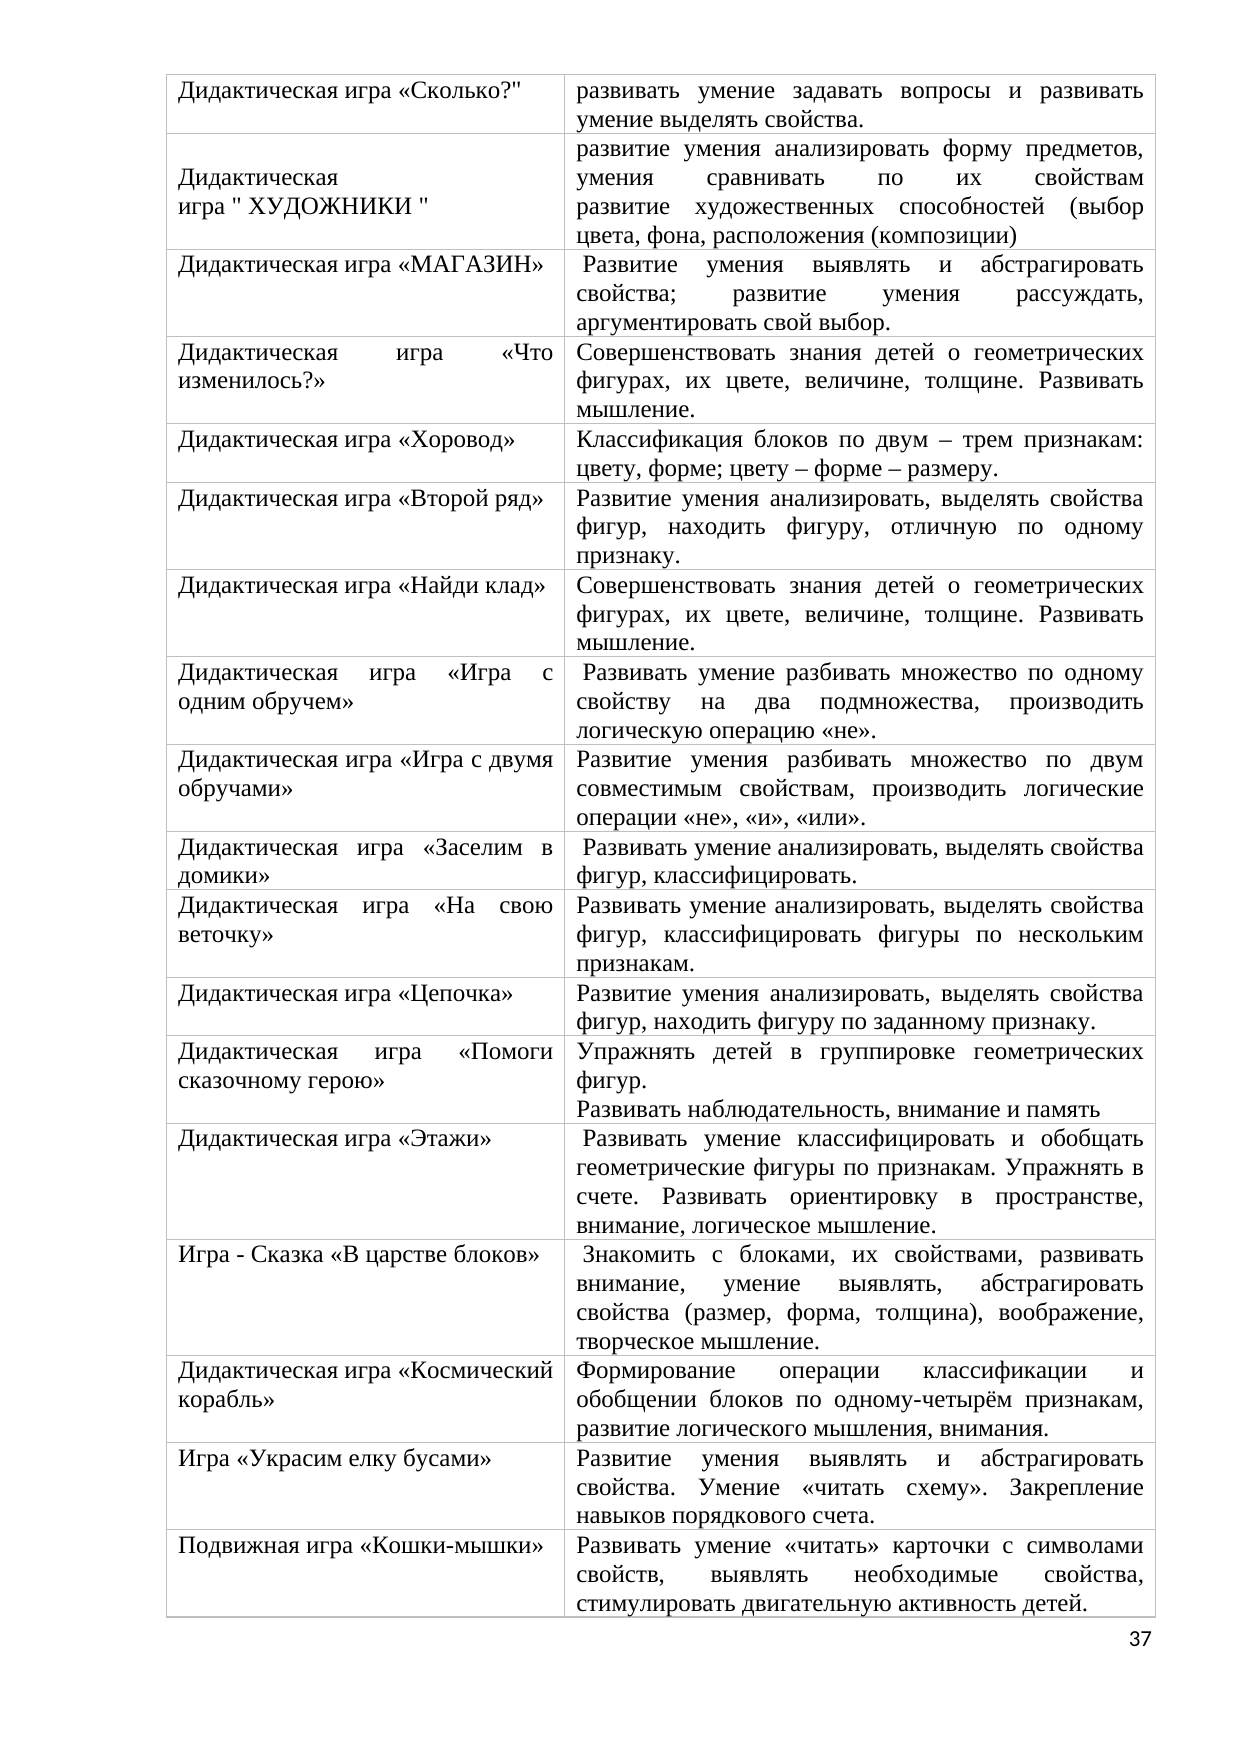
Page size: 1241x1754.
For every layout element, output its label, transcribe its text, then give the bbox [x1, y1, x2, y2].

table_cell Развивать умение разбивать множество по одному свойству на два подмножества, производить логическую операцию «не». [565, 657, 1155, 743]
table_cell Дидактическая игра " ХУДОЖНИКИ " [167, 134, 564, 248]
table_cell Развивать умение «читать» карточки с символами свойств, выявлять необходимые свойства, стимулировать двигательную активность детей. [565, 1530, 1155, 1616]
table_cell Дидактическая игра «Сколько?" [167, 75, 564, 132]
table_cell Дидактическая игра «На свою веточку» [167, 890, 564, 977]
table_cell Дидактическая игра «Второй ряд» [167, 483, 564, 569]
table_cell Развитие умения анализировать, выделять свойства фигур, находить фигуру по заданному признаку. [565, 978, 1155, 1035]
table_cell Формирование операции классификации и обобщении блоков по одному-четырём признакам, развитие логического мышления, внимания. [565, 1356, 1155, 1442]
table_cell Совершенствовать знания детей о геометрических фигурах, их цвете, величине, толщине. Развивать мышление. [565, 337, 1155, 423]
table_cell Развивать умение классифицировать и обобщать геометрические фигуры по признакам. Упражнять в счете. Развивать ориентировку в пространстве, внимание, логическое мышление. [565, 1124, 1155, 1238]
table_cell Дидактическая игра «Игра с одним обручем» [167, 657, 564, 743]
table_cell Дидактическая игра «Цепочка» [167, 978, 564, 1035]
table_cell Классификация блоков по двум – трем признакам: цвету, форме; цвету – форме – размеру. [565, 424, 1155, 482]
table_cell Дидактическая игра «Что изменилось?» [167, 337, 564, 423]
table_cell Дидактическая игра «Этажи» [167, 1124, 564, 1238]
table_cell Развитие умения разбивать множество по двум совместимым свойствам, производить логические операции «не», «и», «или». [565, 745, 1155, 831]
table_cell Развитие умения выявлять и абстрагировать свойства. Умение «читать схему». Закрепление навыков порядкового счета. [565, 1443, 1155, 1529]
table_cell Развивать умение анализировать, выделять свойства фигур, классифицировать фигуры по нескольким признакам. [565, 890, 1155, 977]
table_cell Совершенствовать знания детей о геометрических фигурах, их цвете, величине, толщине. Развивать мышление. [565, 570, 1155, 656]
table_cell Дидактическая игра «Найди клад» [167, 570, 564, 656]
table_cell Дидактическая игра «Заселим в домики» [167, 832, 564, 889]
table_cell Игра «Украсим елку бусами» [167, 1443, 564, 1529]
table_cell Знакомить с блоками, их свойствами, развивать внимание, умение выявлять, абстрагировать свойства (размер, форма, толщина), воображение, творческое мышление. [565, 1240, 1155, 1354]
table_cell Дидактическая игра «Хоровод» [167, 424, 564, 482]
table_cell Развитие умения выявлять и абстрагировать свойства; развитие умения рассуждать, аргументировать свой выбор. [565, 250, 1155, 336]
table_cell Развивать умение анализировать, выделять свойства фигур, классифицировать. [565, 832, 1155, 889]
table_cell Подвижная игра «Кошки-мышки» [167, 1530, 564, 1616]
table_cell Игра - Сказка «В царстве блоков» [167, 1240, 564, 1354]
table_cell Дидактическая игра «Игра с двумя обручами» [167, 745, 564, 831]
table_cell Дидактическая игра «Помоги сказочному герою» [167, 1036, 564, 1122]
table_cell Развитие умения анализировать, выделять свойства фигур, находить фигуру, отличную по одному признаку. [565, 483, 1155, 569]
table_cell Упражнять детей в группировке геометрических фигур. Развивать наблюдательность, внимание и память [565, 1036, 1155, 1122]
table_cell развитие умения анализировать форму предметов, умения сравнивать по их свойствам развитие художественных способностей (выбор цвета, фона, расположения (композиции) [565, 134, 1155, 248]
table_cell Дидактическая игра «Космический корабль» [167, 1356, 564, 1442]
table_cell Дидактическая игра «МАГАЗИН» [167, 250, 564, 336]
table_cell развивать умение задавать вопросы и развивать умение выделять свойства. [565, 75, 1155, 132]
